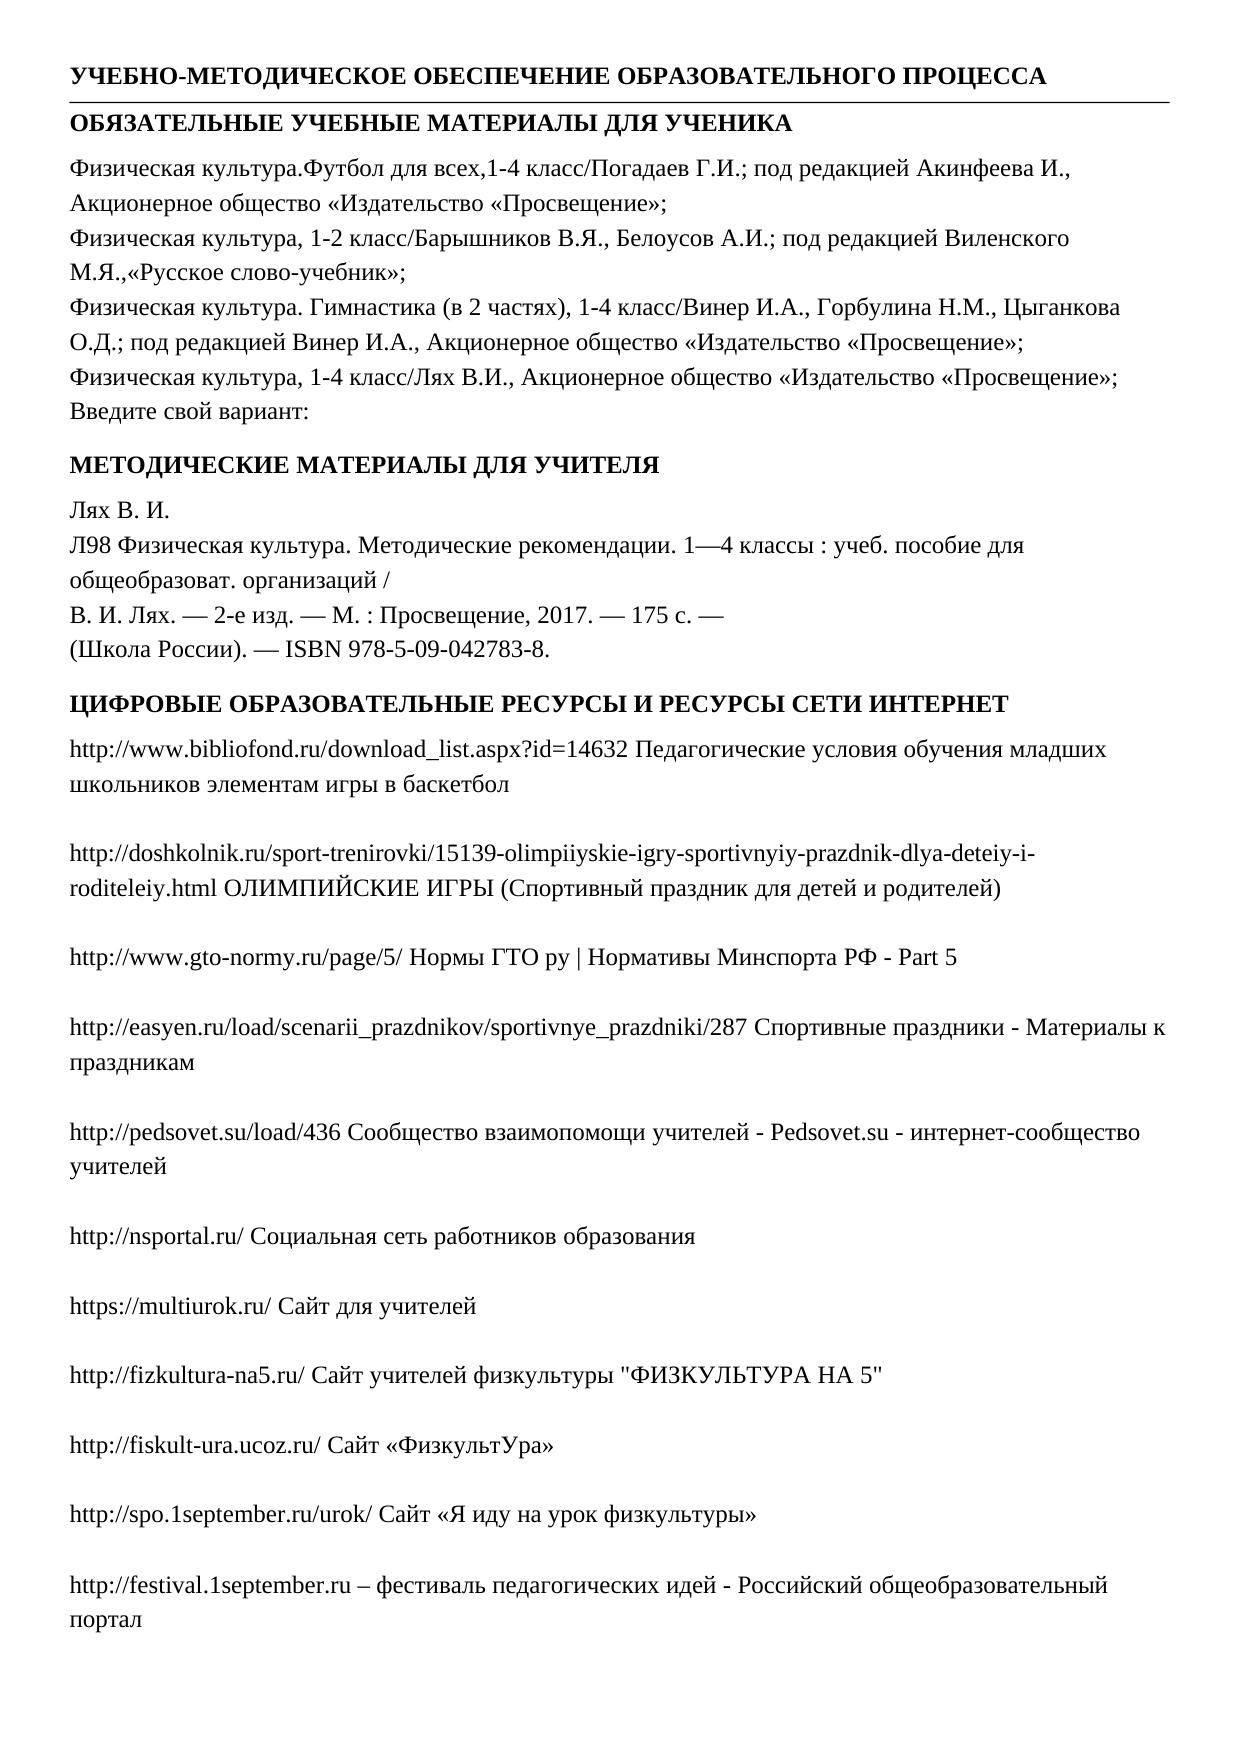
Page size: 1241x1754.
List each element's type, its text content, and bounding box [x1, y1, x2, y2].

subtitle ЦИФРОВЫЕ ОБРАЗОВАТЕЛЬНЫЕ РЕСУРСЫ И РЕСУРСЫ СЕТИ ИНТЕРНЕТ [69, 689, 1182, 718]
text http://festival.1september.ru – фестиваль педагогических идей - Российский общеобразовательный портал [69, 1570, 1123, 1633]
text УЧЕБНО-МЕТОДИЧЕСКОЕ ОБЕСПЕЧЕНИЕ ОБРАЗОВАТЕЛЬНОГО ПРОЦЕССА [69, 61, 1182, 90]
text http://nsportal.ru/ Социальная сеть работников образования https://multiurok.ru/ Сайт для учителей [69, 1221, 726, 1319]
text http://fizkultura-na5.ru/ Сайт учителей физкультуры "ФИЗКУЛЬТУРА НА 5" http://fiskult-ura.ucoz.ru/ Сайт «ФизкультУра» [69, 1361, 883, 1459]
text http://www.gto-normy.ru/page/5/ Нормы ГТО ру | Нормативы Минспорта РФ - Part 5 [69, 942, 1182, 971]
subtitle ОБЯЗАТЕЛЬНЫЕ УЧЕБНЫЕ МАТЕРИАЛЫ ДЛЯ УЧЕНИКА [69, 108, 1182, 137]
text http://spo.1september.ru/urok/ Сайт «Я иду на урок физкультуры» [69, 1500, 1182, 1529]
text http://www.bibliofond.ru/download_list.aspx?id=14632 Педагогические условия обучения младших школьников элементам игры в баскетбол [69, 734, 1182, 797]
text В. И. Лях. — 2-е изд. — М. : Просвещение, 2017. — 175 с. — (Школа России). — ISBN 978-5-09-042783-8. [69, 600, 726, 663]
subtitle МЕТОДИЧЕСКИЕ МАТЕРИАЛЫ ДЛЯ УЧИТЕЛЯ [69, 450, 1182, 479]
text http://easyen.ru/load/scenarii_prazdnikov/sportivnye_prazdniki/287 Спортивные праздники - Материалы к праздникам [69, 1012, 1182, 1076]
text Лях В. И. [69, 495, 1182, 524]
text http://pedsovet.su/load/436 Сообщество взаимопомощи учителей - Pedsovet.su - интернет-сообщество учителей [69, 1117, 1182, 1180]
text Физическая культура.Футбол для всех,1-4 класс/Погадаев Г.И.; под редакцией Акинфеева И., Акционерное общество «Издательство «Просвещение»; [69, 153, 1182, 217]
text Физическая культура, 1-2 класс/Барышников В.Я., Белоусов А.И.; под редакцией Виленского М.Я.,«Русское слово-учебник»; [69, 223, 1182, 286]
text http://doshkolnik.ru/sport-trenirovki/15139-olimpiiyskie-igry-sportivnyiy-prazdnik-dlya-deteiy-i- roditeleiy.html ОЛИМПИЙСКИЕ ИГРЫ (Спортивный праздник для детей и родителей) [69, 838, 1123, 902]
text Л98 Физическая культура. Методические рекомендации. 1—4 классы : учеб. пособие для общеобразоват. организаций / [69, 530, 1027, 594]
text Физическая культура. Гимнастика (в 2 частях), 1-4 класс/Винер И.А., Горбулина Н.М., Цыганкова О.Д.; под редакцией Винер И.А., Акционерное общество «Издательство «Просвещение»; Физическая культура, 1-4 класс/Лях В.И., Акционерное общество «Издательство «Просвещение»; Введите свой вариант: [69, 292, 1123, 425]
